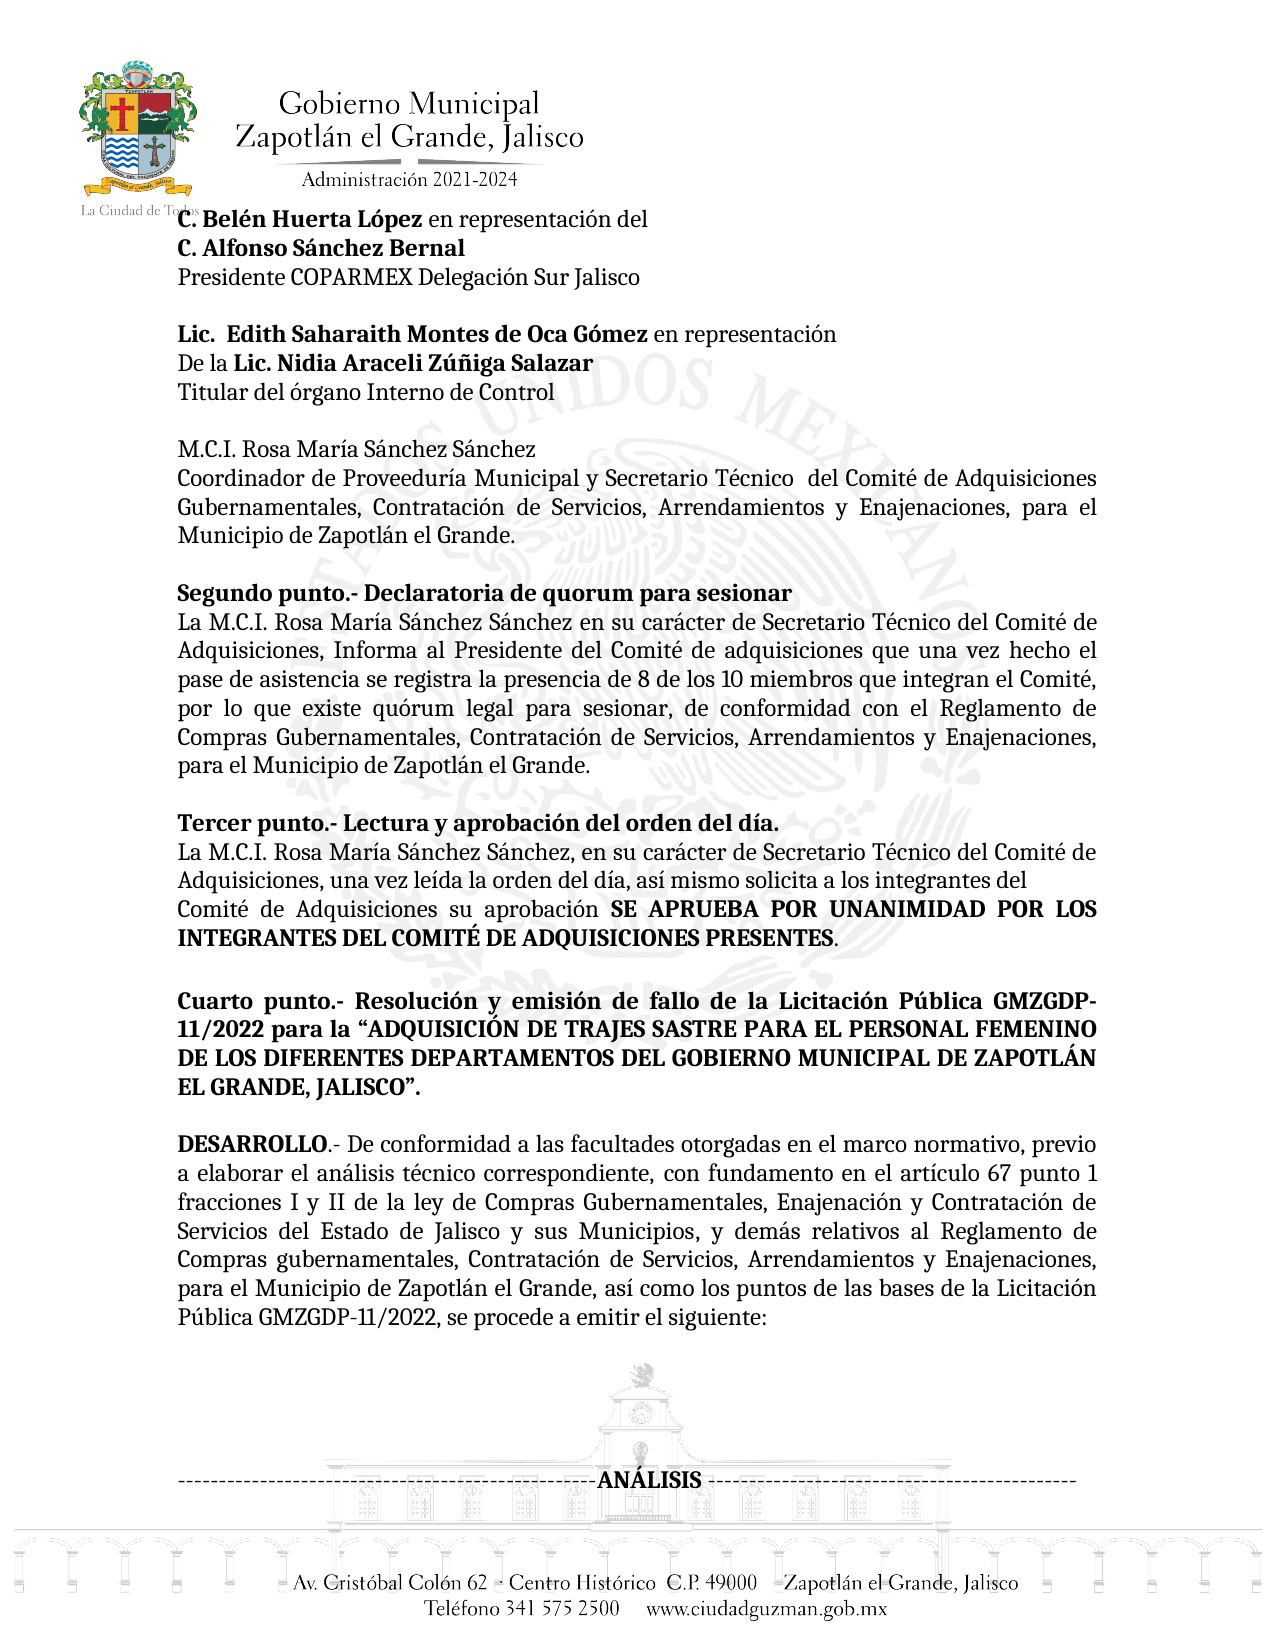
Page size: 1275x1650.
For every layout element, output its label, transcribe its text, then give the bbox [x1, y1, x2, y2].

picture [0, 13, 1275, 1650]
text Cuarto punto.- Resolución y emisión de fallo de la Licitación Pública GMZGDP-11/2022 para la “ADQUISICIÓN DE TRAJES SASTRE PARA EL PERSONAL FEMENINO DE LOS DIFERENTES DEPARTAMENTOS DEL GOBIERNO MUNICIPAL DE ZAPOTLÁN EL GRANDE, JALISCO”. [177, 987, 1098, 1102]
text Comité de Adquisiciones su aprobación SE APRUEBA POR UNANIMIDAD POR LOS INTEGRANTES DEL COMITÉ DE ADQUISICIONES PRESENTES. [177, 895, 1098, 953]
text La M.C.I. Rosa María Sánchez Sánchez en su carácter de Secretario Técnico del Comité de Adquisiciones, Informa al Presidente del Comité de adquisiciones que una vez hecho el pase de asistencia se registra la presencia de 8 de los 10 miembros que integran el Comité, por lo que existe quórum legal para sesionar, de conformidad con el Reglamento de Compras Gubernamentales, Contratación de Servicios, Arrendamientos y Enajenaciones, para el Municipio de Zapotlán el Grande. [177, 608, 1098, 780]
text Segundo punto.- Declaratoria de quorum para sesionar [177, 579, 1098, 608]
text DESARROLLO.- De conformidad a las facultades otorgadas en el marco normativo, previo a elaborar el análisis técnico correspondiente, con fundamento en el artículo 67 punto 1 fracciones I y II de la ley de Compras Gubernamentales, Enajenación y Contratación de Servicios del Estado de Jalisco y sus Municipios, y demás relativos al Reglamento de Compras gubernamentales, Contratación de Servicios, Arrendamientos y Enajenaciones, para el Municipio de Zapotlán el Grande, así como los puntos de las bases de la Licitación Pública GMZGDP-11/2022, se procede a emitir el siguiente: [177, 1130, 1098, 1332]
text M.C.I. Rosa María Sánchez Sánchez [177, 435, 1098, 464]
text Lic. Edith Saharaith Montes de Oca Gómez en representación [177, 320, 1098, 349]
text Coordinador de Proveeduría Municipal y Secretario Técnico del Comité de Adquisiciones Gubernamentales, Contratación de Servicios, Arrendamientos y Enajenaciones, para el Municipio de Zapotlán el Grande. [177, 464, 1098, 550]
text De la Lic. Nidia Araceli Zúñiga Salazar [177, 349, 1098, 378]
text Titular del órgano Interno de Control [177, 378, 1098, 406]
text C. Belén Huerta López en representación del [177, 205, 1098, 234]
text La M.C.I. Rosa María Sánchez Sánchez, en su carácter de Secretario Técnico del Comité de Adquisiciones, una vez leída la orden del día, así mismo solicita a los integrantes del [177, 838, 1098, 895]
text ---------------------------------------------------ANÁLISIS --------------------------------------------- [177, 1466, 1098, 1494]
text Presidente COPARMEX Delegación Sur Jalisco [177, 263, 1098, 291]
text C. Alfonso Sánchez Bernal [177, 234, 1098, 263]
text Tercer punto.- Lectura y aprobación del orden del día. [177, 809, 1098, 838]
